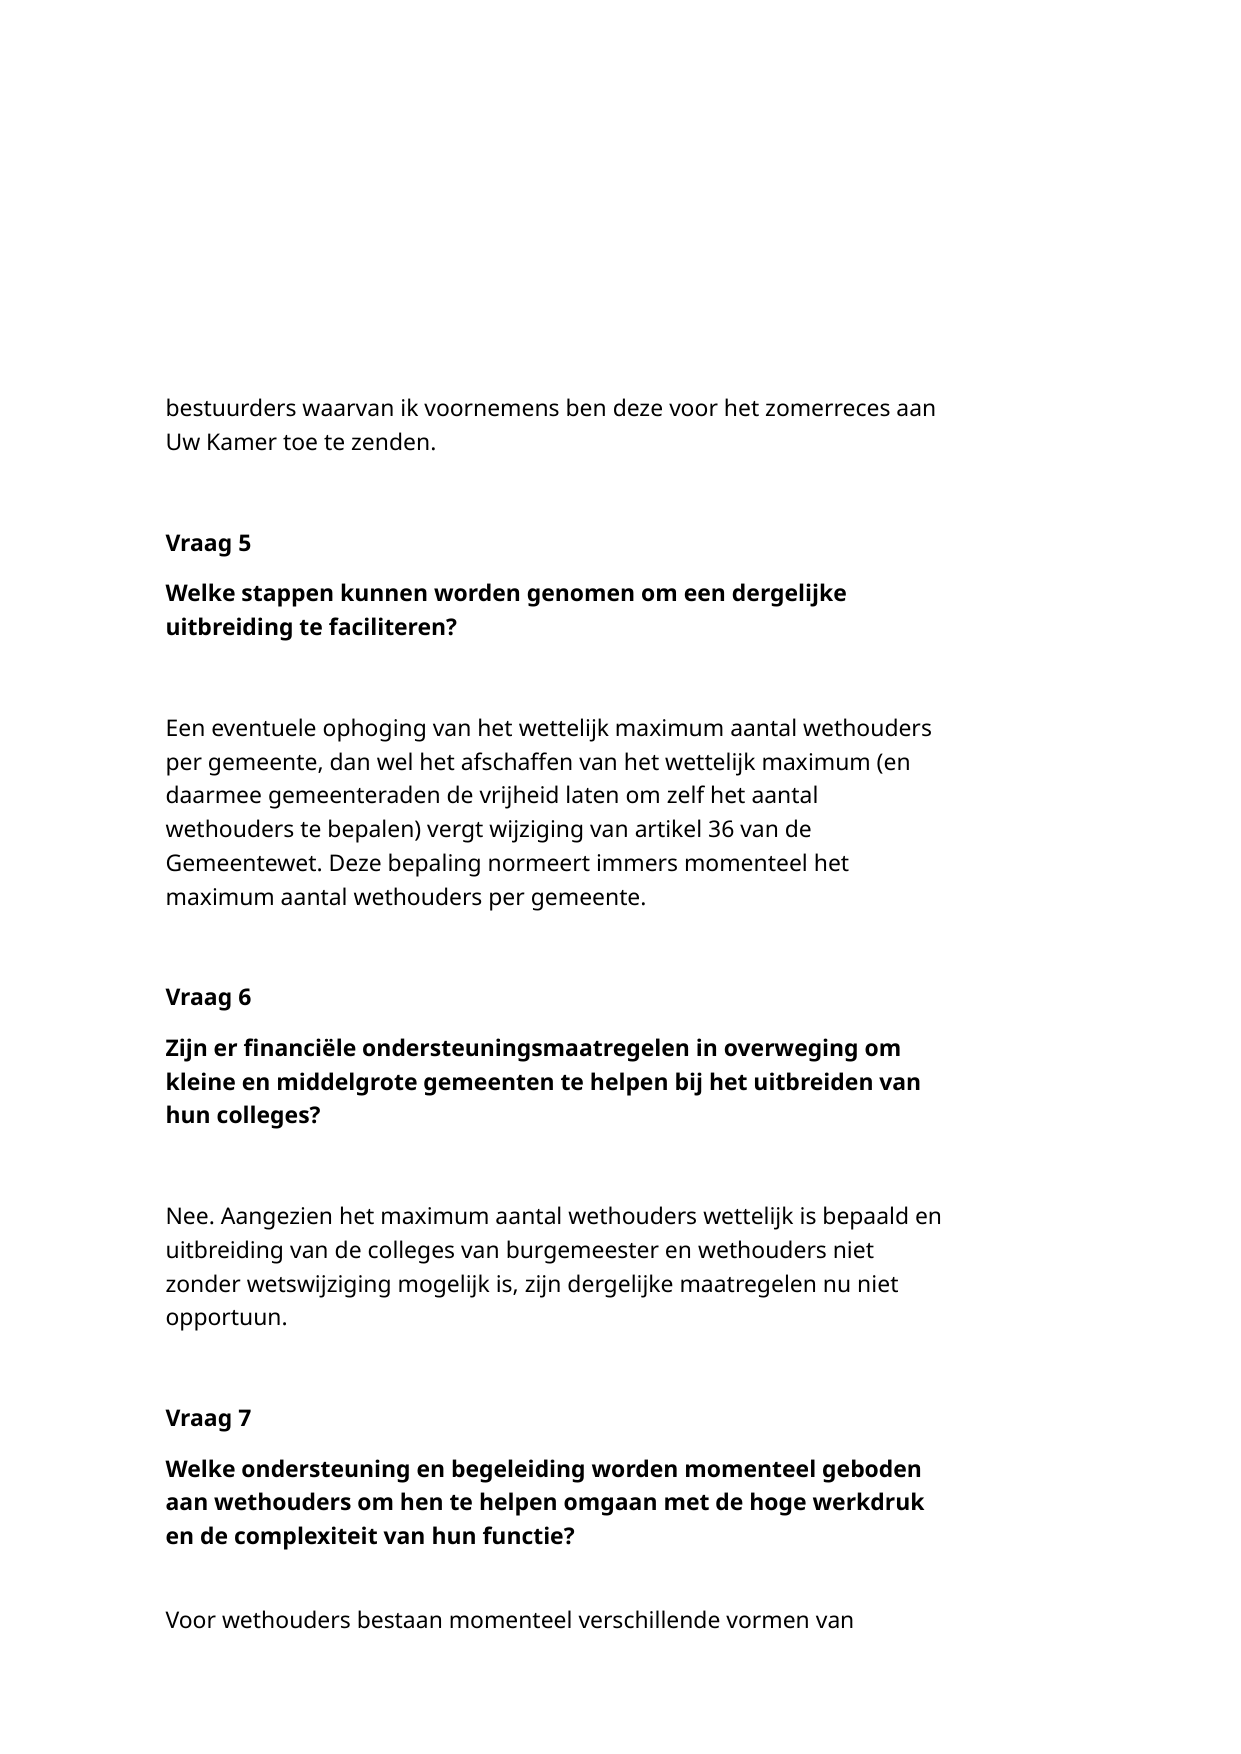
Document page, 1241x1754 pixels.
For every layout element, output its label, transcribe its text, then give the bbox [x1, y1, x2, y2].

text Welke ondersteuning en begeleiding worden momenteel geboden aan wethouders om hen te helpen omgaan met de hoge werkdruk en de complexiteit van hun functie? [165, 1452, 951, 1551]
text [165, 392, 951, 457]
text Zijn er financiële ondersteuningsmaatregelen in overweging om kleine en middelgrote gemeenten te helpen bij het uitbreiden van hun colleges? [165, 1032, 951, 1130]
text Vraag 7 [165, 1402, 951, 1433]
text Vraag 6 [165, 981, 951, 1012]
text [165, 1570, 951, 1635]
text Nee. Aangezien het maximum aantal wethouders wettelijk is bepaald en uitbreiding van de colleges van burgemeester en wethouders niet zonder wetswijziging mogelijk is, zijn dergelijke maatregelen nu niet opportuun. [165, 1200, 951, 1332]
text Een eventuele ophoging van het wettelijk maximum aantal wethouders per gemeente, dan wel het afschaffen van het wettelijk maximum (en daarmee gemeenteraden de vrijheid laten om zelf het aantal wethouders te bepalen) vergt wijziging van artikel 36 van de Gemeentewet. Deze bepaling normeert immers momenteel het maximum aantal wethouders per gemeente. [165, 712, 951, 912]
text Vraag 5 [165, 527, 951, 558]
text Welke stappen kunnen worden genomen om een dergelijke uitbreiding te faciliteren? [165, 577, 951, 642]
